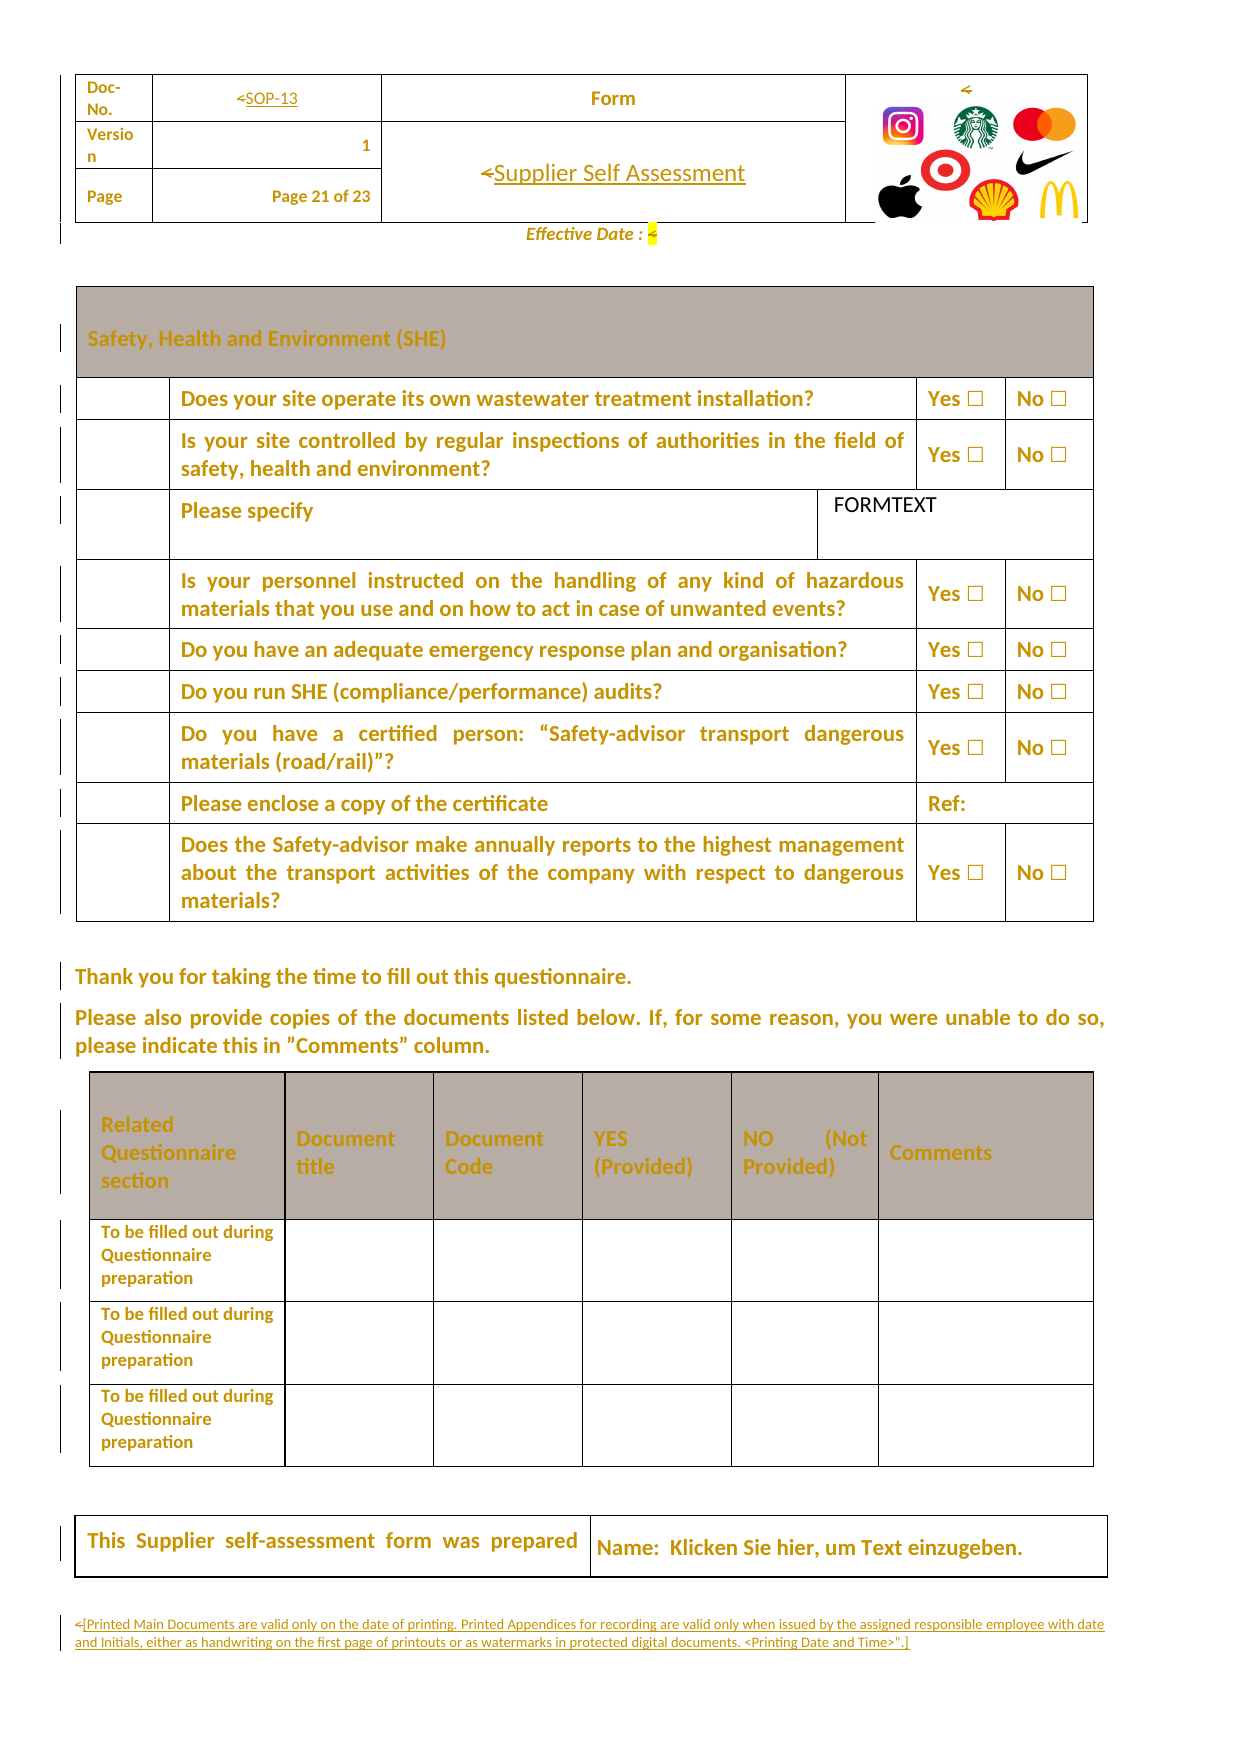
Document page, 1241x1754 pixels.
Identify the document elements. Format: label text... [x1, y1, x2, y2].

table_cell [77, 378, 169, 419]
table_cell Please enclose a copy of the certificate [170, 783, 916, 823]
table_header Document title [286, 1073, 433, 1219]
table_cell [77, 490, 169, 558]
table_cell Please specify [170, 490, 817, 558]
table_cell Yes [917, 713, 1005, 782]
table_header NO (Not Provided) [732, 1073, 878, 1219]
table_cell No [1006, 629, 1093, 670]
table_cell [732, 1385, 878, 1466]
table_cell [286, 1220, 433, 1301]
table_cell [732, 1220, 878, 1301]
table_cell Is your personnel instructed on the handling of any kind of hazardous materials that you use and on how to act in case of unwanted events? [170, 560, 916, 628]
table_header Document Code [434, 1073, 582, 1219]
table_cell [583, 1302, 731, 1383]
table_cell Yes [917, 824, 1005, 921]
table_header YES (Provided) [583, 1073, 731, 1219]
table_cell Yes [917, 420, 1005, 489]
table_header Safety, Health and Environment (SHE) [77, 287, 1093, 377]
table_cell To be filled out during Questionnaire preparation [90, 1220, 284, 1301]
table_cell Does the Safety-advisor make annually reports to the highest management about the transport activities of the company with respect to dangerous materials? [170, 824, 916, 921]
table_cell [77, 560, 169, 628]
text Thank you for taking the time to fill out this questionnaire. [75, 962, 1107, 990]
table_cell [732, 1302, 878, 1383]
table_cell [77, 671, 169, 712]
picture [875, 102, 1082, 223]
table_cell [818, 490, 1093, 558]
table_cell [879, 1302, 1093, 1383]
table_cell Do you run SHE (compliance/performance) audits? [170, 671, 916, 712]
table_cell [434, 1302, 582, 1383]
table_cell [879, 1385, 1093, 1466]
table_cell [77, 783, 169, 823]
table_cell Do you have an adequate emergency response plan and organisation? [170, 629, 916, 670]
table_cell [583, 1385, 731, 1466]
table_cell Yes [917, 378, 1005, 419]
table_cell Yes [917, 560, 1005, 628]
table_cell [879, 1220, 1093, 1301]
table_header Comments [879, 1073, 1093, 1219]
table_header Name: Function: Date/Signature: [591, 1516, 1107, 1576]
table_header Related Questionnaire section [90, 1073, 284, 1219]
table_cell No [1006, 713, 1093, 782]
table_cell [583, 1220, 731, 1301]
table_cell [434, 1220, 582, 1301]
table_header This Supplier self-assessment form was prepared and filled by: [76, 1516, 590, 1576]
table_cell No [1006, 378, 1093, 419]
table_cell No [1006, 671, 1093, 712]
table_cell Do you have a certified person: “Safety-advisor transport dangerous materials (road/rail)”? [170, 713, 916, 782]
table_cell Does your site operate its own wastewater treatment installation? [170, 378, 916, 419]
table_cell To be filled out during Questionnaire preparation [90, 1385, 284, 1466]
table_cell [77, 629, 169, 670]
table_cell [286, 1385, 433, 1466]
table_cell No [1006, 560, 1093, 628]
table_cell Ref: [917, 783, 1093, 823]
table_cell [434, 1385, 582, 1466]
table_cell No [1006, 420, 1093, 489]
table_cell [286, 1302, 433, 1383]
table_cell No [1006, 824, 1093, 921]
table_cell [77, 824, 169, 921]
table_cell [77, 713, 169, 782]
table_cell Yes [917, 629, 1005, 670]
table_cell Is your site controlled by regular inspections of authorities in the field of safety, health and environment? [170, 420, 916, 489]
text Please also provide copies of the documents listed below. If, for some reason, you were unable to do so, please indicate this in ”Comments” column. [75, 1003, 1107, 1059]
table_cell To be filled out during Questionnaire preparation [90, 1302, 284, 1383]
table_cell [77, 420, 169, 489]
table_cell Yes [917, 671, 1005, 712]
